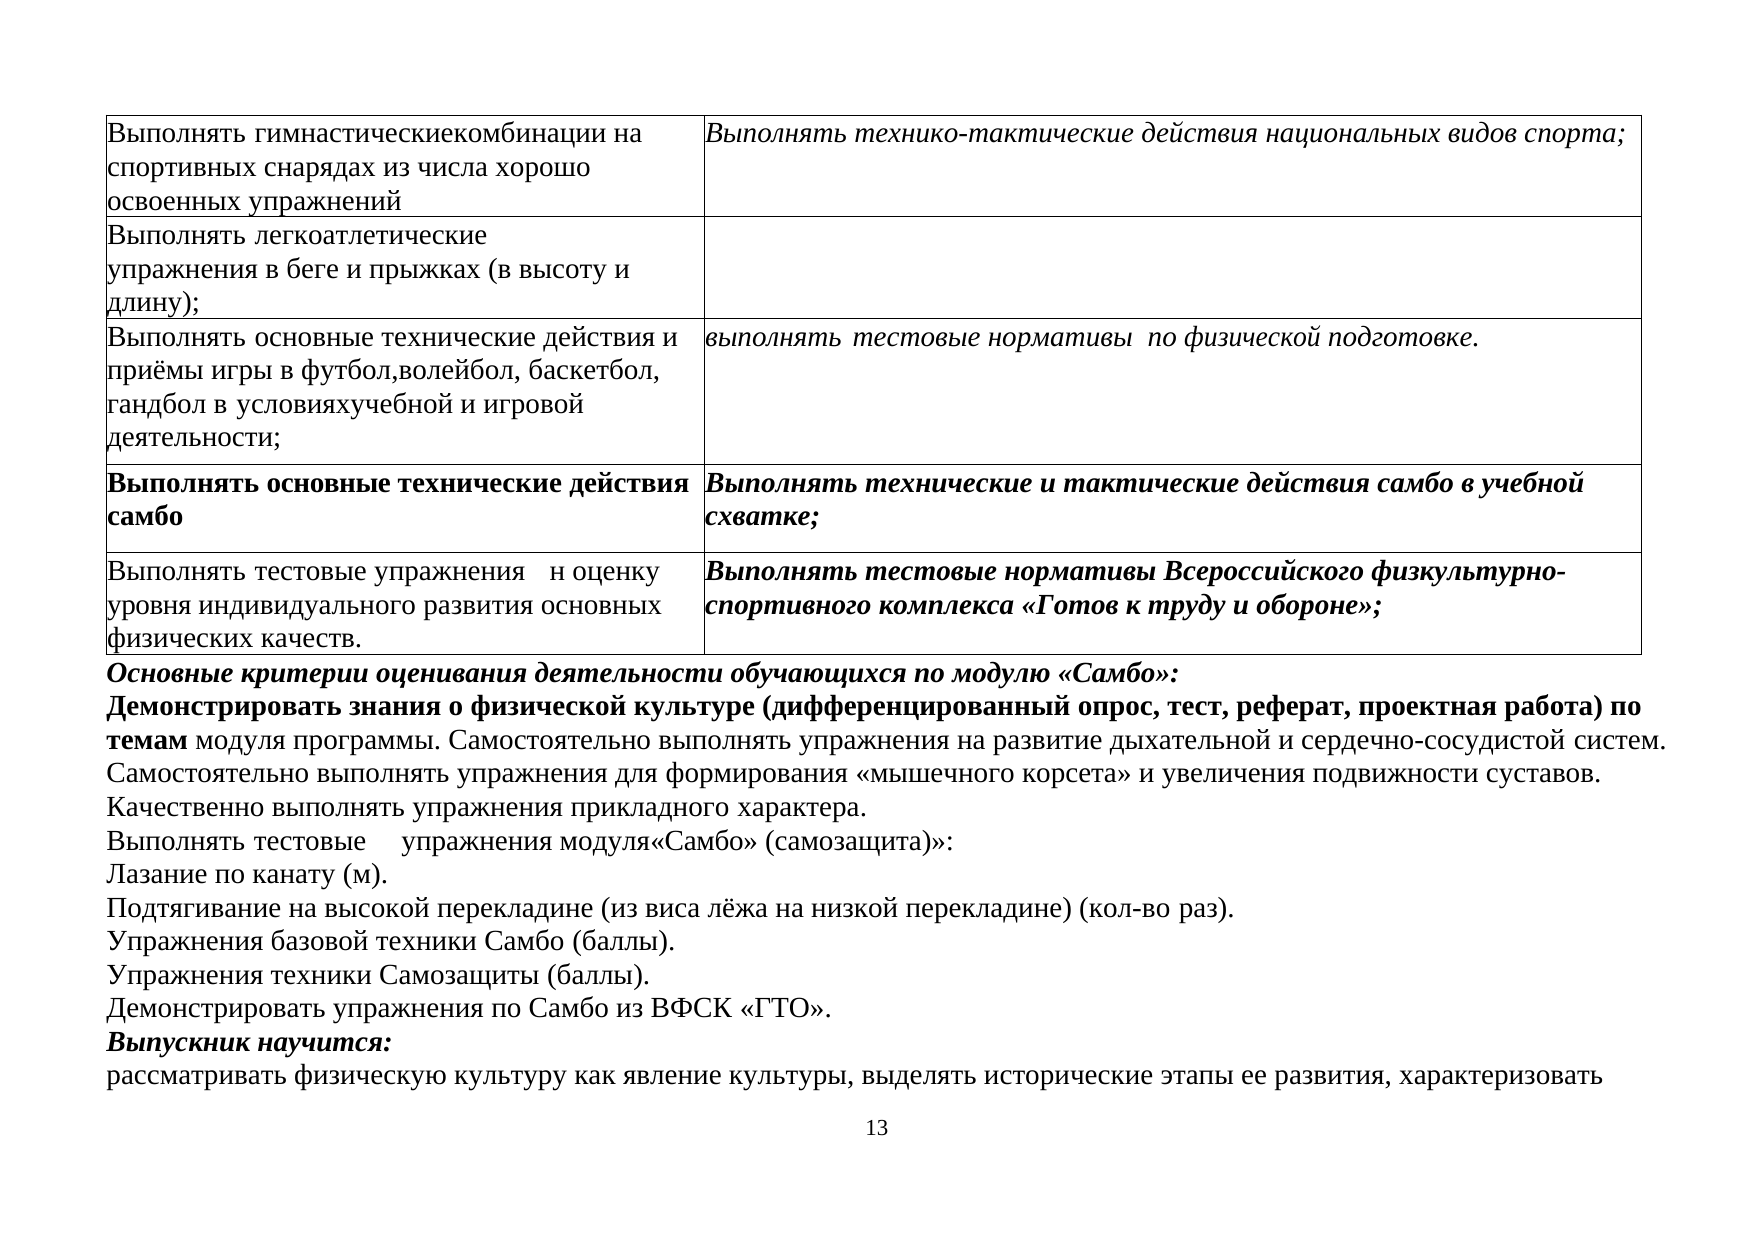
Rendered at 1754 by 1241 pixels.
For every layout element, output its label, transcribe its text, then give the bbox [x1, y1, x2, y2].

text Демонстрировать знания о физической культуре (дифференцированный опрос, тест, реферат, проектная работа) по темам модуля программы. Самостоятельно выполнять упражнения на развитие дыхательной и сердечно-сосудистой систем. [106, 688, 1671, 756]
text Качественно выполнять упражнения прикладного характера. [106, 789, 1671, 823]
table_cell Выполнять технико-тактические действия национальных видов спорта; [705, 116, 1641, 216]
table_cell Выполнять легкоатлетические упражнения в беге и прыжках (в высоту и длину); [107, 217, 704, 318]
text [106, 1057, 1671, 1091]
table_cell Выполнять тестовые нормативы Всероссийского физкультурно- спортивного комплекса «Готов к труду и обороне»; [705, 553, 1641, 654]
text Подтягивание на высокой перекладине (из виса лёжа на низкой перекладине) (кол-во раз). [106, 890, 1671, 923]
table_cell Выполнять тестовые упражнения н оценку уровня индивидуального развития основных физических качеств. [107, 553, 704, 654]
table_cell Выполнять основные технические действия самбо [107, 465, 704, 552]
table_cell Выполнять гимнастическиекомбинации на спортивных снарядах из числа хорошо освоенных упражнений [107, 116, 704, 216]
table_cell выполнять тестовые нормативы по физической подготовке. [705, 319, 1641, 464]
table_cell [705, 217, 1641, 318]
text Самостоятельно выполнять упражнения для формирования «мышечного корсета» и увеличения подвижности суставов. [106, 756, 1671, 789]
text Упражнения базовой техники Самбо (баллы). [106, 923, 1671, 957]
table_cell Выполнять технические и тактические действия самбо в учебной схватке; [705, 465, 1641, 552]
text Выпускник научится: [106, 1024, 1671, 1057]
text Выполнять тестовые упражнения модуля«Самбо» (самозащита)»: [106, 823, 1671, 856]
text Основные критерии оценивания деятельности обучающихся по модулю «Самбо»: [106, 655, 1671, 688]
text Демонстрировать упражнения по Самбо из ВФСК «ГТО». [106, 990, 1671, 1024]
table_cell Выполнять основные технические действия и приёмы игры в футбол,волейбол, баскетбол, гандбол в условияхучебной и игровой деятельности; [107, 319, 704, 464]
text Лазание по канату (м). [106, 856, 1671, 890]
text Упражнения техники Самозащиты (баллы). [106, 957, 1671, 990]
